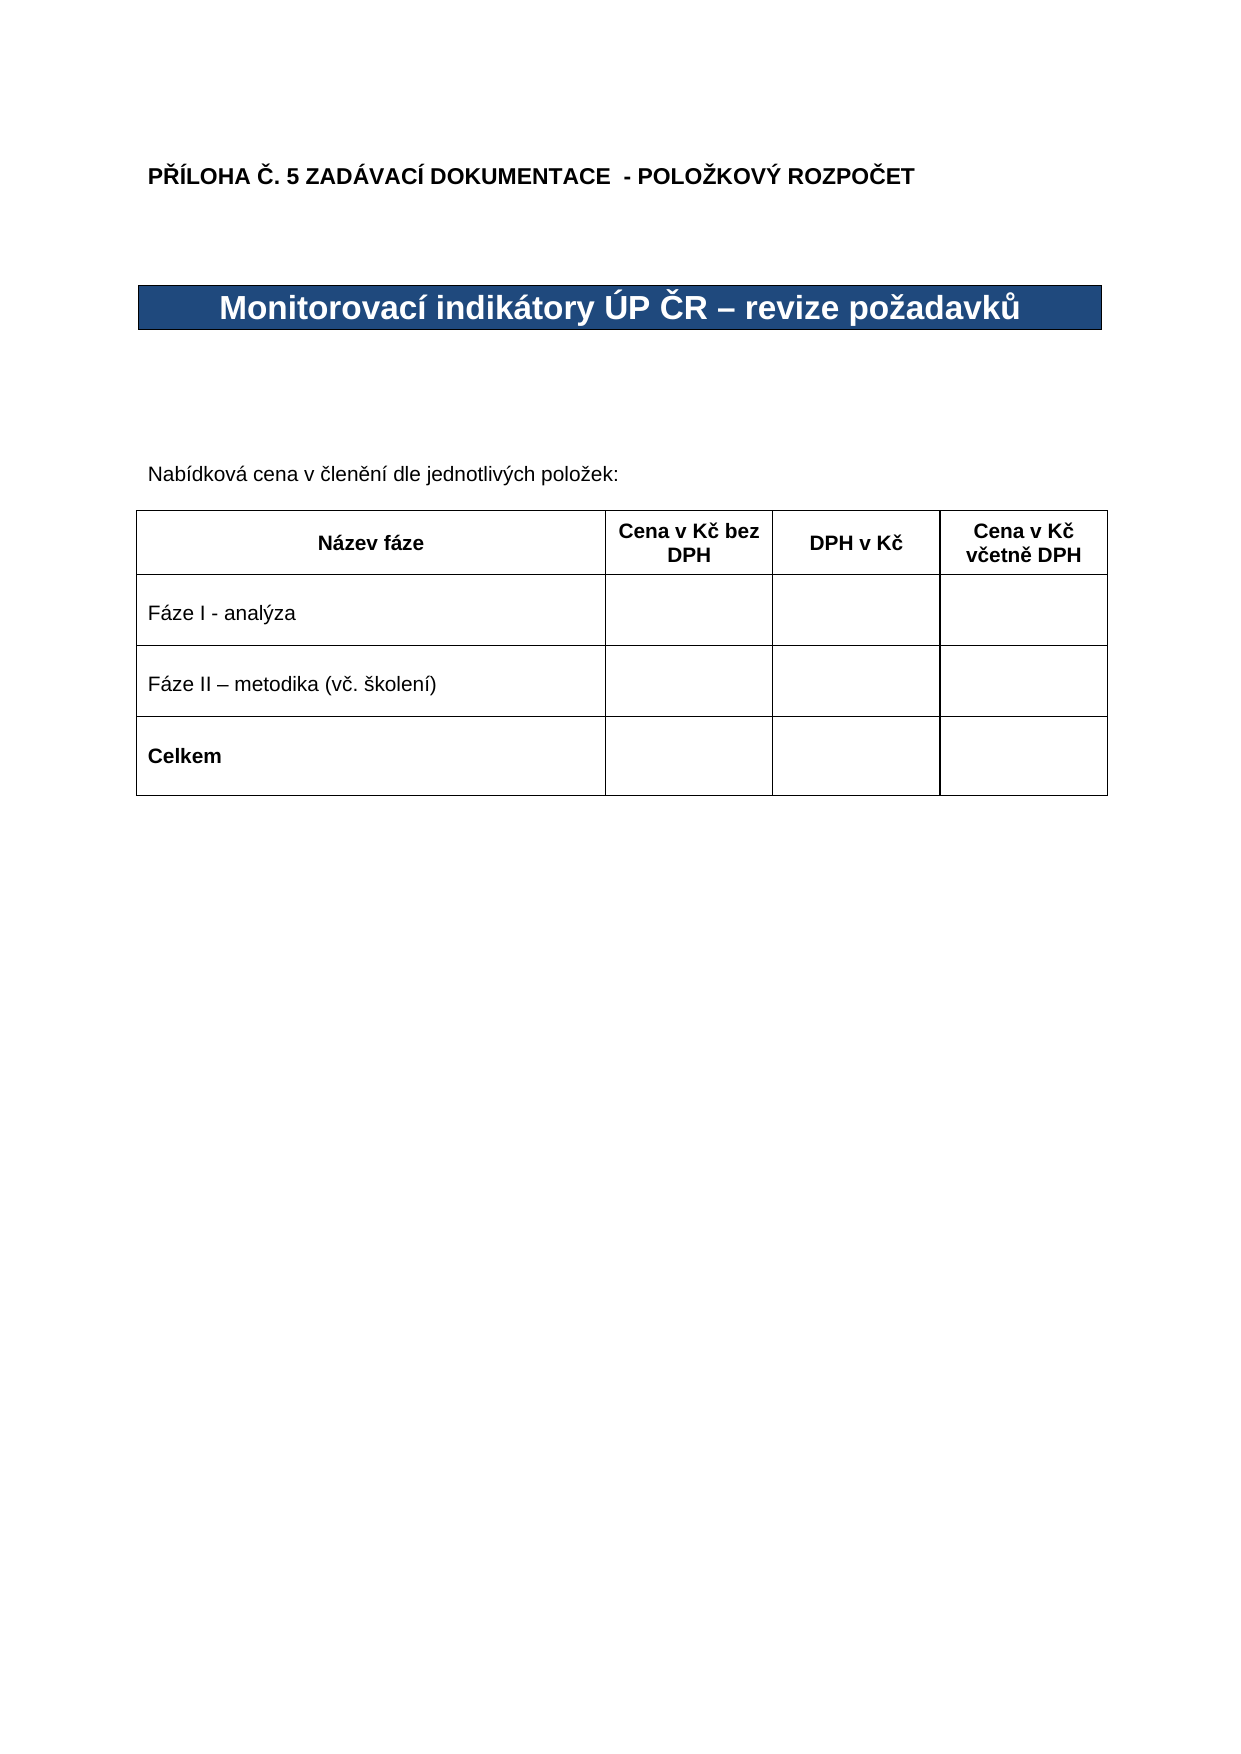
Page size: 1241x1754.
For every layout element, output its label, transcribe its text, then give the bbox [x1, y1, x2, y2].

table_cell [941, 575, 1107, 645]
table_cell Fáze I - analýza [137, 575, 605, 645]
table_cell [941, 646, 1107, 716]
table_cell [606, 717, 772, 795]
table_cell [606, 646, 772, 716]
table_header Cena v Kč bez DPH [606, 511, 772, 574]
table_cell Fáze II – metodika (vč. školení) [137, 646, 605, 716]
table_header Název fáze [137, 511, 605, 574]
text Monitorovací indikátory ÚP ČR – revize požadavků [139, 286, 1101, 329]
table_cell [606, 575, 772, 645]
table_cell Celkem [137, 717, 605, 795]
table_header DPH v Kč [773, 511, 939, 574]
table_header Cena v Kč včetně DPH [941, 511, 1107, 574]
table_cell [941, 717, 1107, 795]
table_cell [773, 717, 939, 795]
table_cell [773, 575, 939, 645]
text Nabídková cena v členění dle jednotlivých položek: [148, 462, 1093, 486]
table_cell [773, 646, 939, 716]
text Příloha č. 5 ZADÁVACÍ DOKUMENTACe - Položkový rozpočet [148, 160, 1093, 189]
